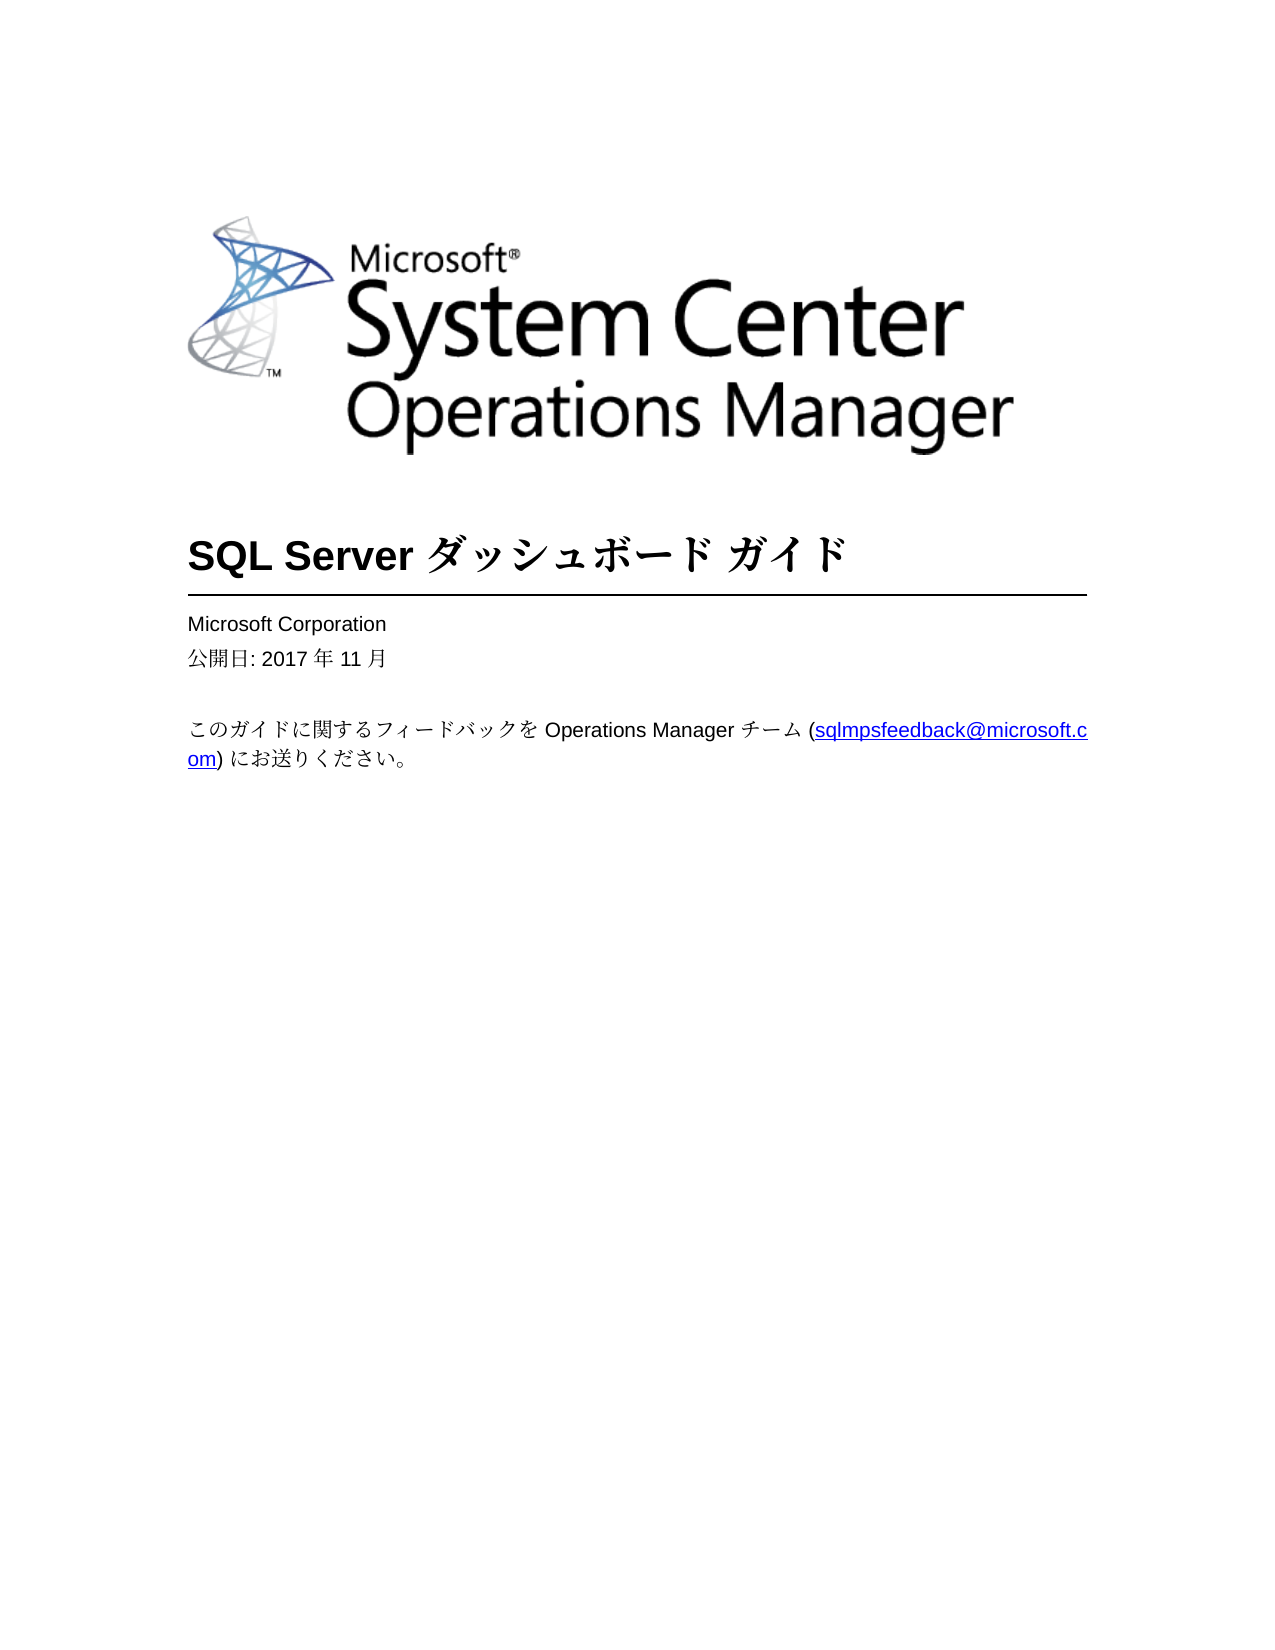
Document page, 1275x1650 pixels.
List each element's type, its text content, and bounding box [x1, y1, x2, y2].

picture [187, 216, 1014, 455]
text 公開日: 2017 年 11 月 [187, 643, 1087, 673]
text このガイドに関するフィードバックを Operations Manager チーム (sqlmpsfeedback@microsoft.com) にお送りください。 [187, 714, 1087, 773]
text Microsoft Corporation [187, 608, 1087, 637]
text SQL Server ダッシュボード ガイド [187, 522, 1087, 596]
